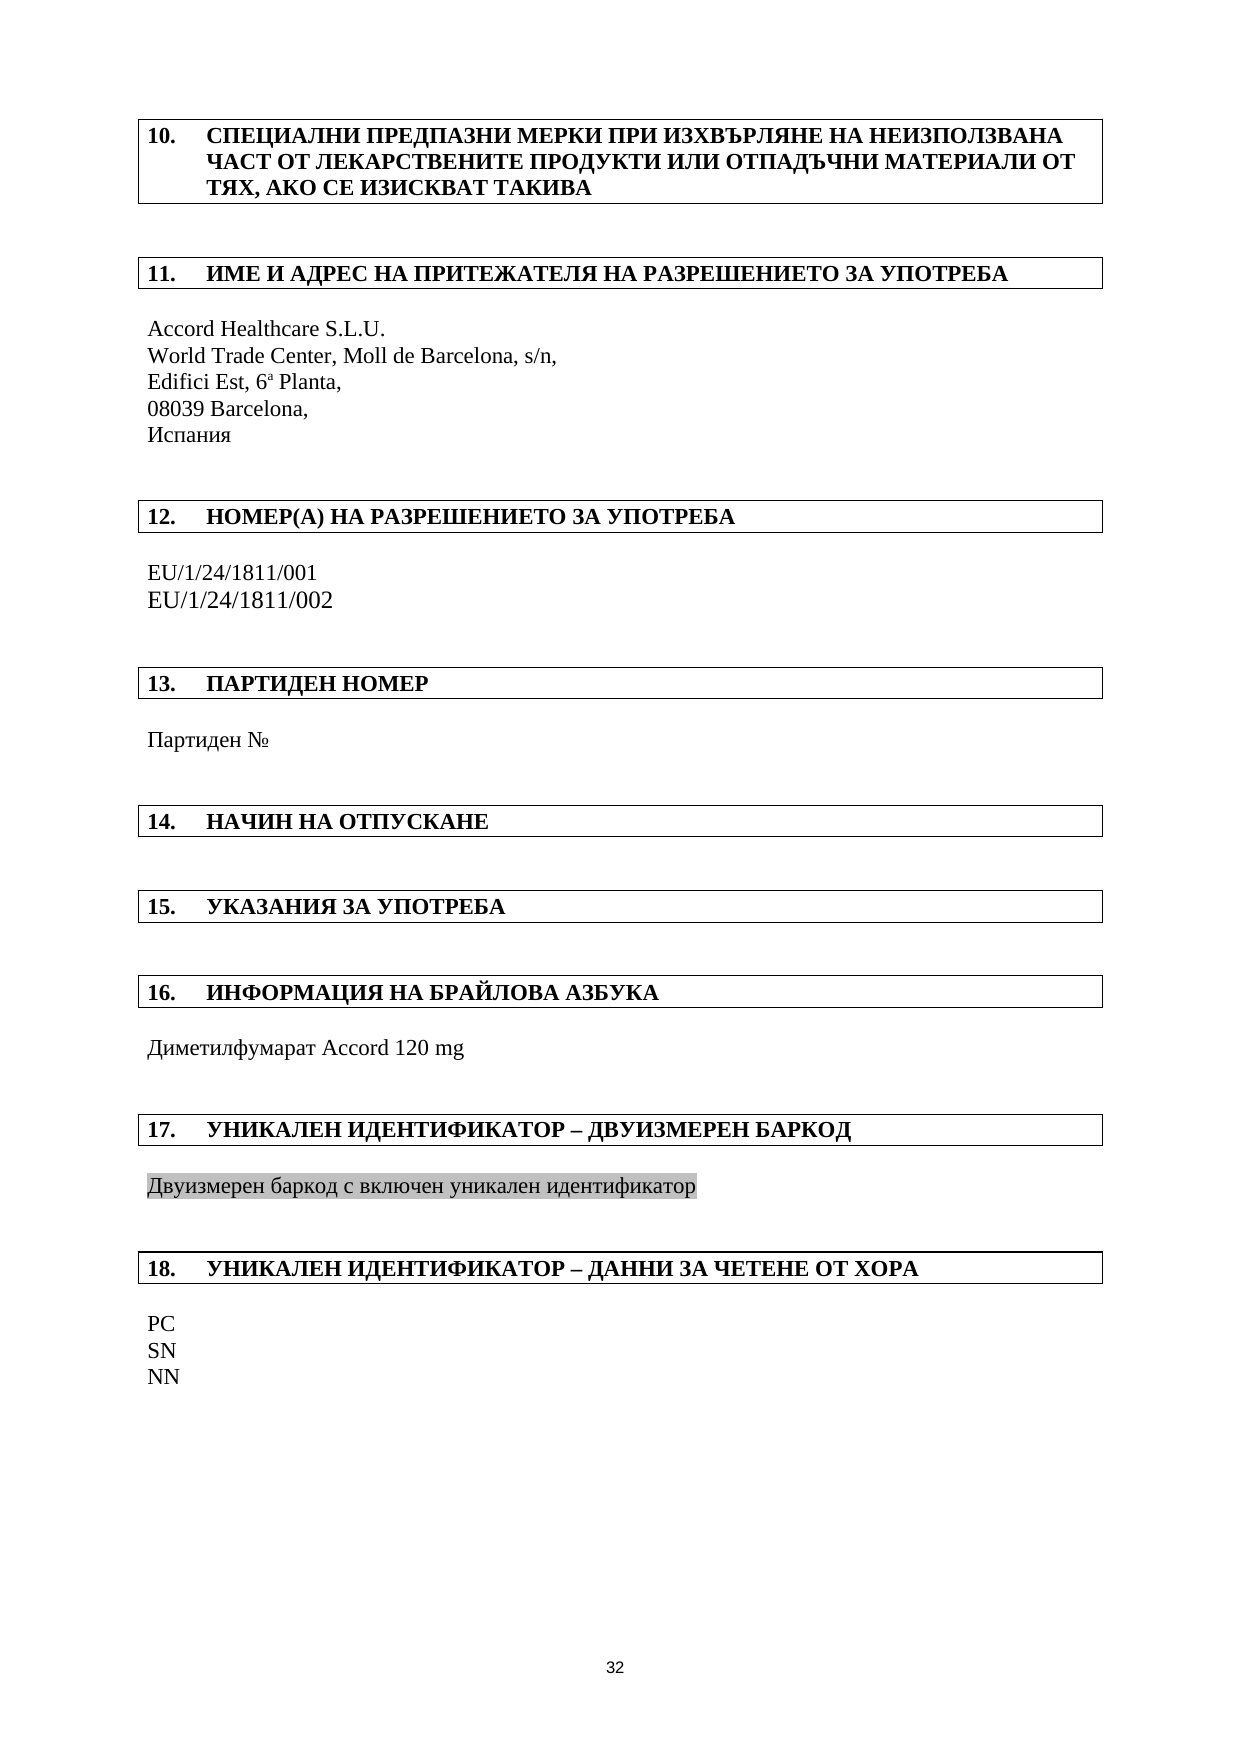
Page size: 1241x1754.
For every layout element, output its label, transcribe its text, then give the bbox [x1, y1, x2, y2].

text Испания [147, 421, 1093, 447]
text 15. УКАЗАНИЯ ЗА УПОТРЕБА [139, 891, 1102, 922]
text 18. УНИКАЛЕН ИДЕНТИФИКАТОР – ДАННИ ЗА ЧЕТЕНЕ ОТ ХОРА [139, 1253, 1102, 1283]
text Партиден № [147, 726, 1093, 752]
text 08039 Barcelona, [147, 394, 1093, 421]
text World Trade Center, Moll de Barcelona, s/n, [147, 342, 1093, 368]
text 16. ИНФОРМАЦИЯ НА БРАЙЛОВА АЗБУКА [139, 976, 1102, 1007]
text SN [147, 1337, 1093, 1363]
text EU/1/24/1811/002 [147, 585, 1093, 614]
text PC [147, 1310, 1093, 1337]
text Диметилфумарат Accord 120 mg [147, 1034, 1093, 1061]
text 11. ИМЕ И АДРЕС НА ПРИТЕЖАТЕЛЯ НА РАЗРЕШЕНИЕТО ЗА УПОТРЕБА [139, 258, 1102, 288]
text 12. НОМЕР(А) НА РАЗРЕШЕНИЕТО ЗА УПОТРЕБА [139, 501, 1102, 532]
text NN [147, 1363, 1093, 1389]
text 17. УНИКАЛЕН ИДЕНТИФИКАТОР – ДВУИЗМЕРЕН БАРКОД [139, 1115, 1102, 1145]
text 14. НАЧИН НА ОТПУСКАНЕ [139, 806, 1102, 836]
text 10. СПЕЦИАЛНИ ПРЕДПАЗНИ МЕРКИ ПРИ ИЗХВЪРЛЯНЕ НА НЕИЗПОЛЗВАНА ЧАСТ ОТ ЛЕКАРСТВЕНИТЕ ПРОДУКТИ ИЛИ ОТПАДЪЧНИ МАТЕРИАЛИ ОТ ТЯХ, АКО СЕ ИЗИСКВАТ ТАКИВА [139, 120, 1102, 203]
text Accord Healthcare S.L.U. [147, 316, 1093, 342]
text Двуизмерен баркод с включен уникален идентификатор [147, 1172, 1093, 1199]
text EU/1/24/1811/001 [147, 559, 1093, 585]
text 13. ПАРТИДЕН НОМЕР [139, 668, 1102, 698]
text Edifici Est, 6a Planta, [147, 368, 1093, 394]
